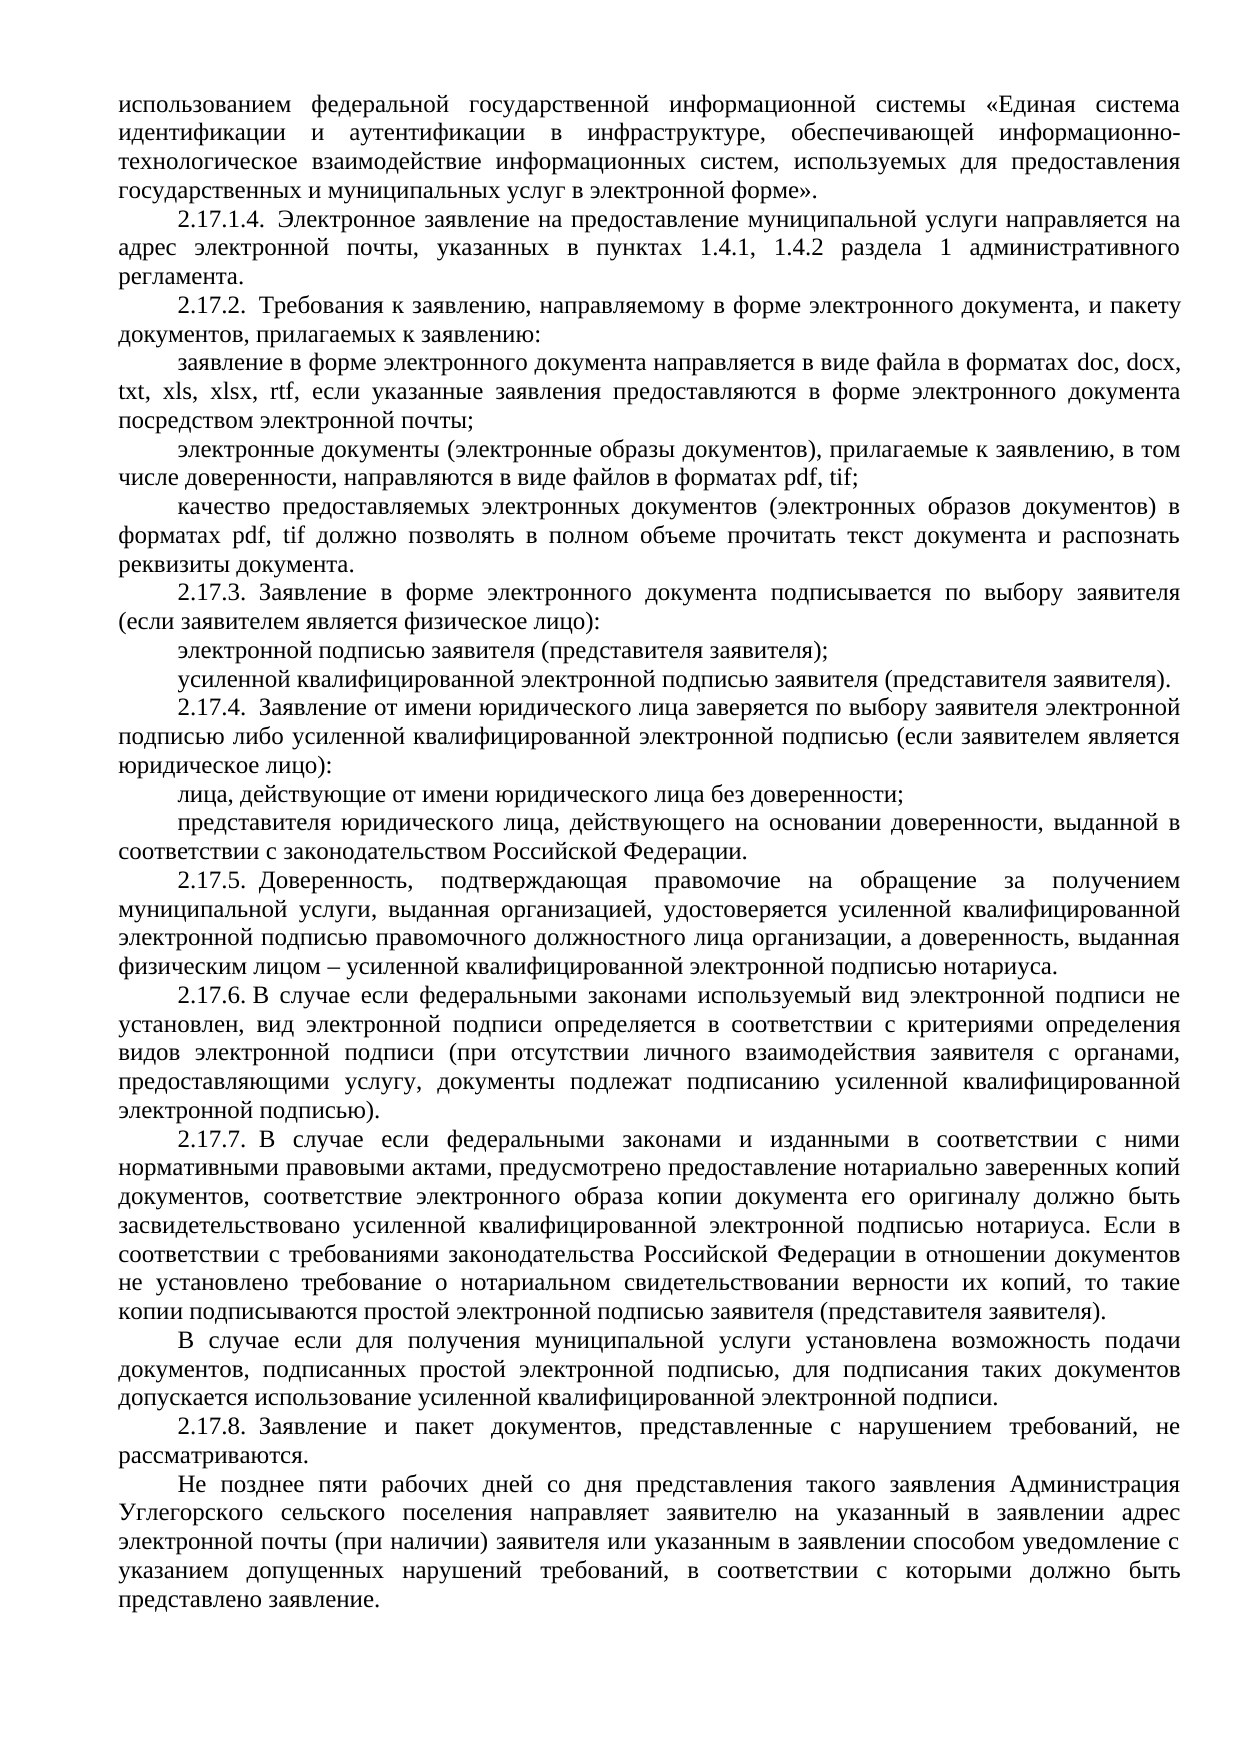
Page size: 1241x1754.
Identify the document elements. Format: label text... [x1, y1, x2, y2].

text качество предоставляемых электронных документов (электронных образов документов) в форматах pdf, tif должно позволять в полном объеме прочитать текст документа и распознать реквизиты документа. [118, 491, 1181, 577]
text заявление в форме электронного документа направляется в виде файла в форматах doc, docx, txt, xls, xlsx, rtf, если указанные заявления предоставляются в форме электронного документа посредством электронной почты; [118, 347, 1181, 434]
text представителя юридического лица, действующего на основании доверенности, выданной в соответствии с законодательством Российской Федерации. [118, 807, 1181, 865]
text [118, 89, 1181, 204]
text усиленной квалифицированной электронной подписью заявителя (представителя заявителя). [118, 664, 1181, 692]
text 2.17.8. Заявление и пакет документов, представленные с нарушением требований, не рассматриваются. [118, 1411, 1181, 1469]
text 2.17.1.4. Электронное заявление на предоставление муниципальной услуги направляется на адрес электронной почты, указанных в пунктах 1.4.1, 1.4.2 раздела 1 административного регламента. [118, 204, 1181, 290]
text 2.17.7. В случае если федеральными законами и изданными в соответствии с ними нормативными правовыми актами, предусмотрено предоставление нотариально заверенных копий документов, соответствие электронного образа копии документа его оригиналу должно быть засвидетельствовано усиленной квалифицированной электронной подписью нотариуса. Если в соответствии с требованиями законодательства Российской Федерации в отношении документов не установлено требование о нотариальном свидетельствовании верности их копий, то такие копии подписываются простой электронной подписью заявителя (представителя заявителя). [118, 1124, 1181, 1325]
text 2.17.3. Заявление в форме электронного документа подписывается по выбору заявителя (если заявителем является физическое лицо): [118, 577, 1181, 635]
text Не позднее пяти рабочих дней со дня представления такого заявления Администрация Углегорского сельского поселения направляет заявителю на указанный в заявлении адрес электронной почты (при наличии) заявителя или указанным в заявлении способом уведомление с указанием допущенных нарушений требований, в соответствии с которыми должно быть представлено заявление. [118, 1469, 1181, 1612]
text 2.17.6. В случае если федеральными законами используемый вид электронной подписи не установлен, вид электронной подписи определяется в соответствии с критериями определения видов электронной подписи (при отсутствии личного взаимодействия заявителя с органами, предоставляющими услугу, документы подлежат подписанию усиленной квалифицированной электронной подписью). [118, 980, 1181, 1124]
text электронной подписью заявителя (представителя заявителя); [118, 635, 1181, 664]
text электронные документы (электронные образы документов), прилагаемые к заявлению, в том числе доверенности, направляются в виде файлов в форматах pdf, tif; [118, 434, 1181, 491]
text 2.17.2. Требования к заявлению, направляемому в форме электронного документа, и пакету документов, прилагаемых к заявлению: [118, 290, 1181, 347]
text лица, действующие от имени юридического лица без доверенности; [118, 779, 1181, 807]
text 2.17.4. Заявление от имени юридического лица заверяется по выбору заявителя электронной подписью либо усиленной квалифицированной электронной подписью (если заявителем является юридическое лицо): [118, 692, 1181, 779]
text 2.17.5. Доверенность, подтверждающая правомочие на обращение за получением муниципальной услуги, выданная организацией, удостоверяется усиленной квалифицированной электронной подписью правомочного должностного лица организации, а доверенность, выданная физическим лицом – усиленной квалифицированной электронной подписью нотариуса. [118, 865, 1181, 980]
text В случае если для получения муниципальной услуги установлена возможность подачи документов, подписанных простой электронной подписью, для подписания таких документов допускается использование усиленной квалифицированной электронной подписи. [118, 1325, 1181, 1411]
